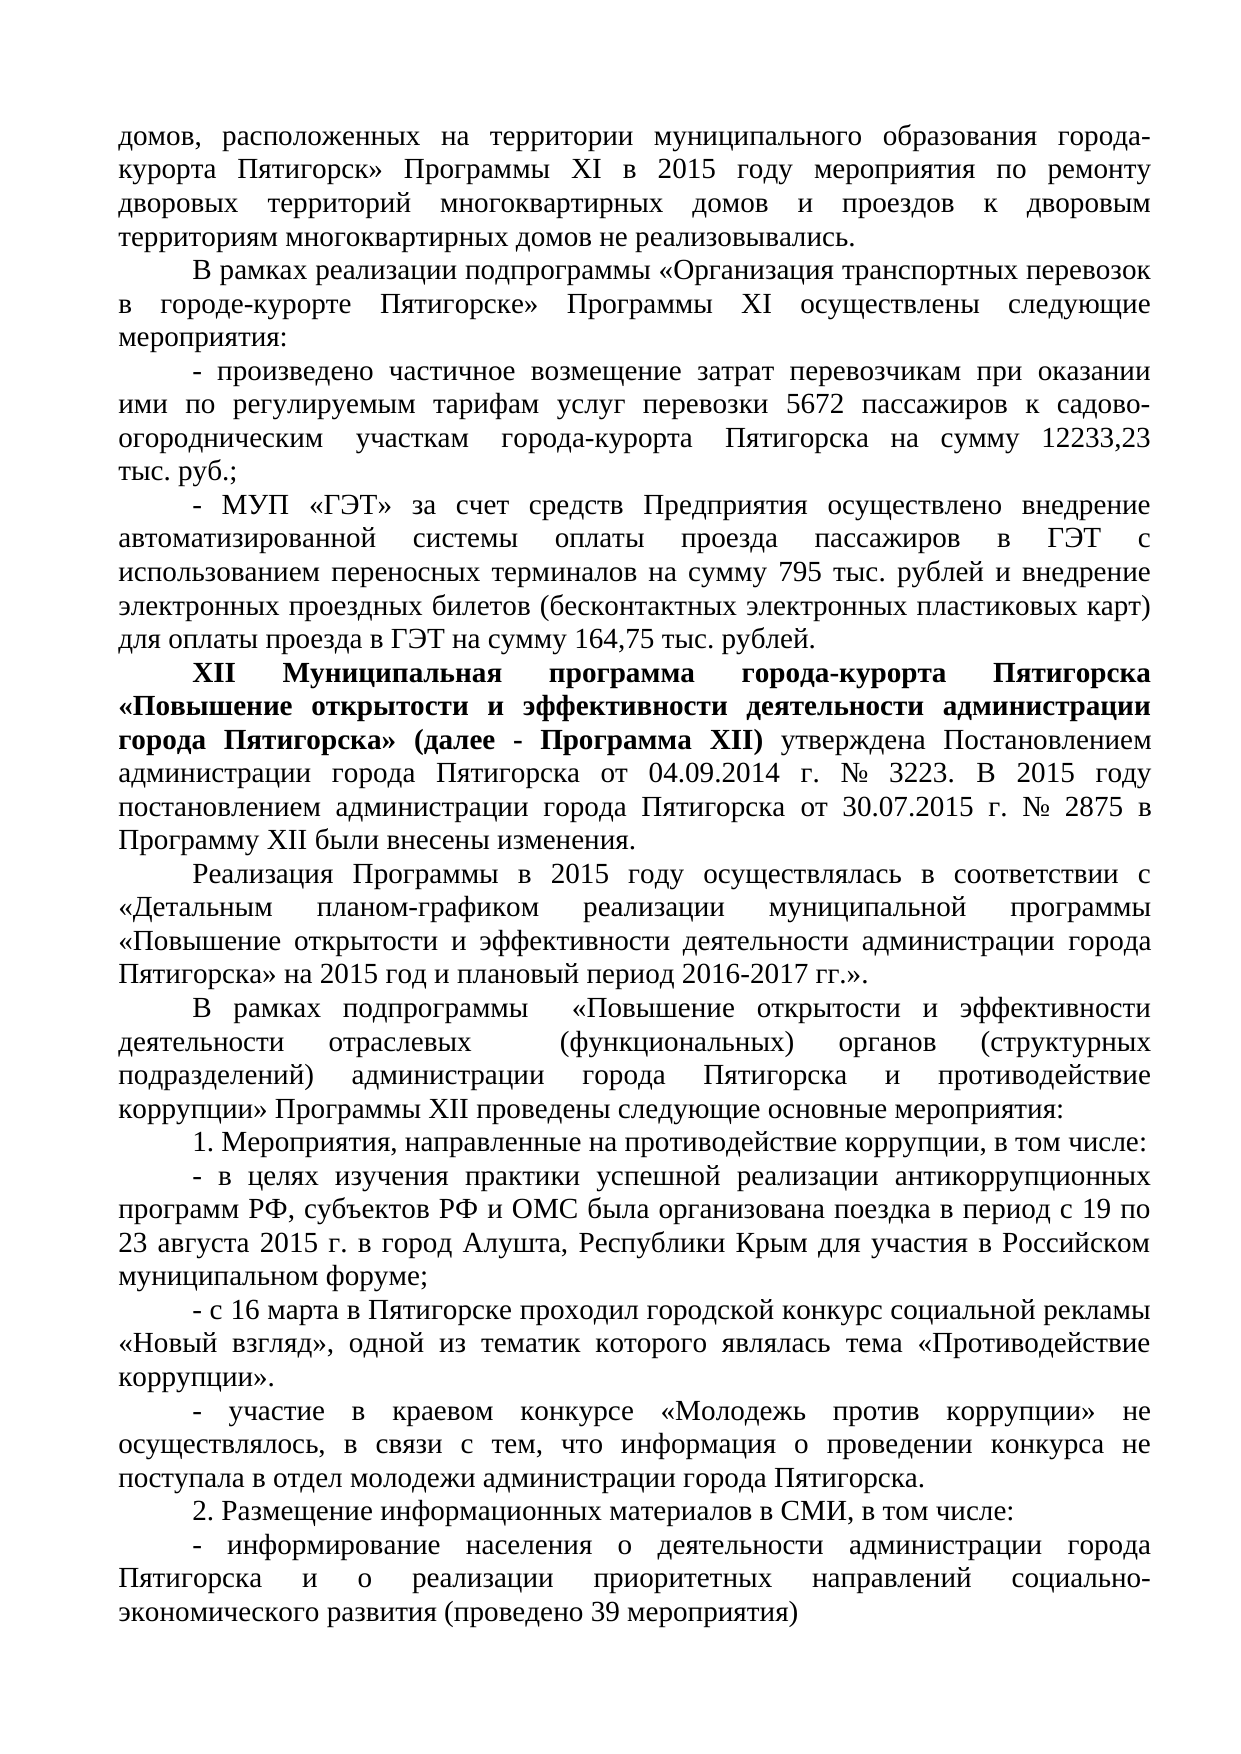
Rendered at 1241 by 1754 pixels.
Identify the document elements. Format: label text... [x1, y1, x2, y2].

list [118, 118, 1152, 252]
list В рамках подпрограммы «Повышение открытости и эффективности деятельности отраслевых (функциональных) органов (структурных подразделений) администрации города Пятигорска и противодействие коррупции» Программы XII проведены следующие основные мероприятия: [118, 990, 1152, 1124]
list В рамках реализации подпрограммы «Организация транспортных перевозок в городе-курорте Пятигорске» Программы XI осуществлены следующие мероприятия: [118, 252, 1152, 353]
list - информирование населения о деятельности администрации города Пятигорска и о реализации приоритетных направлений социально-экономического развития (проведено 39 мероприятия) [118, 1527, 1152, 1627]
list 2. Размещение информационных материалов в СМИ, в том числе: [118, 1493, 1152, 1527]
list XII Муниципальная программа города-курорта Пятигорска «Повышение открытости и эффективности деятельности администрации города Пятигорска» (далее - Программа XII) утверждена Постановлением администрации города Пятигорска от 04.09.2014 г. № 3223. В 2015 году постановлением администрации города Пятигорска от 30.07.2015 г. № 2875 в Программу XII были внесены изменения. [118, 655, 1152, 856]
list - с 16 марта в Пятигорске проходил городской конкурс социальной рекламы «Новый взгляд», одной из тематик которого являлась тема «Противодействие коррупции». [118, 1292, 1152, 1393]
list - в целях изучения практики успешной реализации антикоррупционных программ РФ, субъектов РФ и ОМС была организована поездка в период с 19 по 23 августа 2015 г. в город Алушта, Республики Крым для участия в Российском муниципальном форуме; [118, 1158, 1152, 1292]
list - произведено частичное возмещение затрат перевозчикам при оказании ими по регулируемым тарифам услуг перевозки 5672 пассажиров к садово-огородническим участкам города-курорта Пятигорска на сумму 12233,23 тыс. руб.; [118, 353, 1152, 487]
list 1. Мероприятия, направленные на противодействие коррупции, в том числе: [118, 1124, 1152, 1158]
list Реализация Программы в 2015 году осуществлялась в соответствии с «Детальным планом-графиком реализации муниципальной программы «Повышение открытости и эффективности деятельности администрации города Пятигорска» на 2015 год и плановый период 2016-2017 гг.». [118, 856, 1152, 990]
list - МУП «ГЭТ» за счет средств Предприятия осуществлено внедрение автоматизированной системы оплаты проезда пассажиров в ГЭТ с использованием переносных терминалов на сумму 795 тыс. рублей и внедрение электронных проездных билетов (бесконтактных электронных пластиковых карт) для оплаты проезда в ГЭТ на сумму 164,75 тыс. рублей. [118, 487, 1152, 655]
list - участие в краевом конкурсе «Молодежь против коррупции» не осуществлялось, в связи с тем, что информация о проведении конкурса не поступала в отдел молодежи администрации города Пятигорска. [118, 1393, 1152, 1493]
